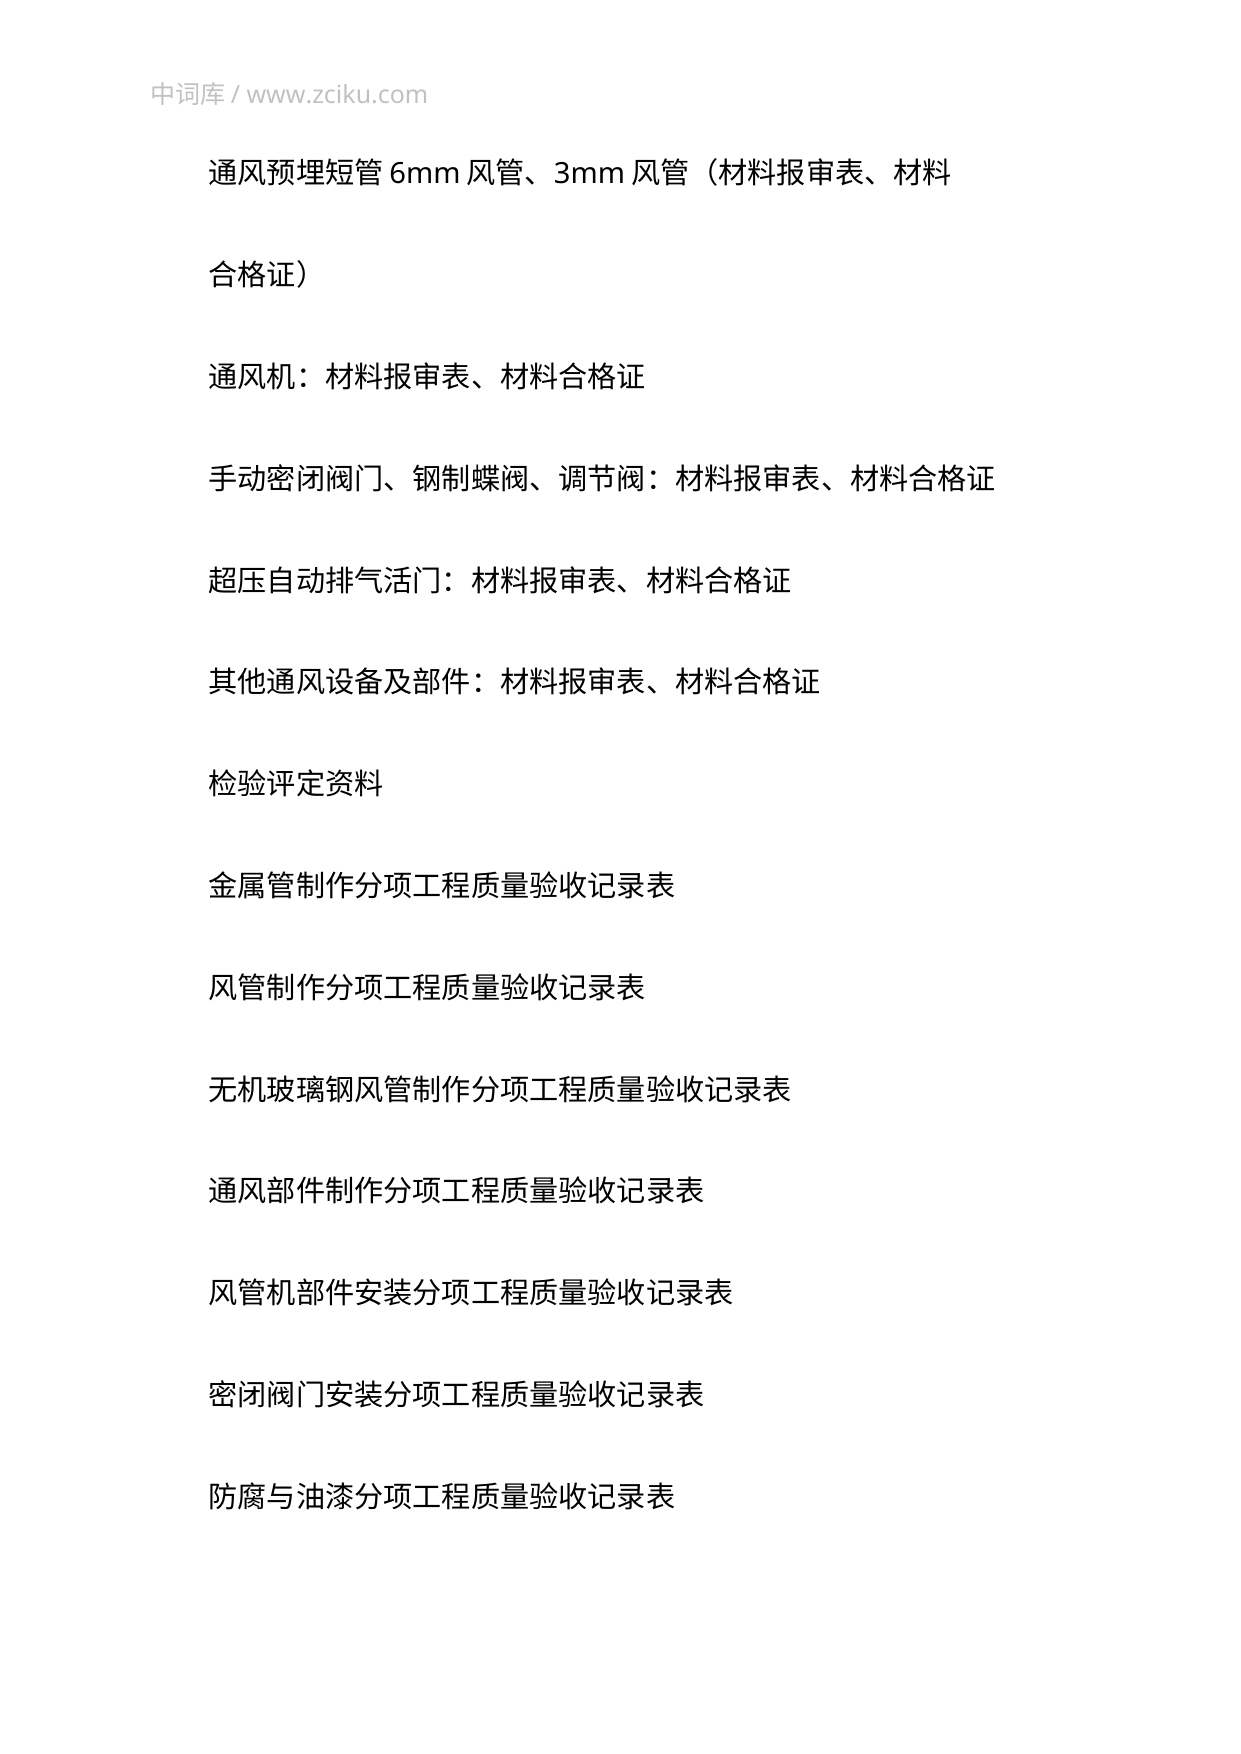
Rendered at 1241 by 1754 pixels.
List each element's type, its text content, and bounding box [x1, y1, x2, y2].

text 风管制作分项工程质量验收记录表 [150, 964, 1090, 1007]
text 通风部件制作分项工程质量验收记录表 [150, 1168, 1090, 1210]
text 通风预埋短管6mm风管、3mm风管（材料报审表、材料 [150, 150, 1090, 192]
text 超压自动排气活门：材料报审表、材料合格证 [150, 557, 1090, 599]
text 防腐与油漆分项工程质量验收记录表 [150, 1473, 1090, 1516]
text 通风机：材料报审表、材料合格证 [150, 354, 1090, 396]
text 手动密闭阀门、钢制蝶阀、调节阀：材料报审表、材料合格证 [150, 456, 1090, 498]
text 密闭阀门安装分项工程质量验收记录表 [150, 1371, 1090, 1414]
text 合格证） [150, 252, 1090, 294]
text 其他通风设备及部件：材料报审表、材料合格证 [150, 659, 1090, 701]
text 检验评定资料 [150, 761, 1090, 803]
text 金属管制作分项工程质量验收记录表 [150, 863, 1090, 905]
text 风管机部件安装分项工程质量验收记录表 [150, 1270, 1090, 1312]
text 无机玻璃钢风管制作分项工程质量验收记录表 [150, 1066, 1090, 1108]
